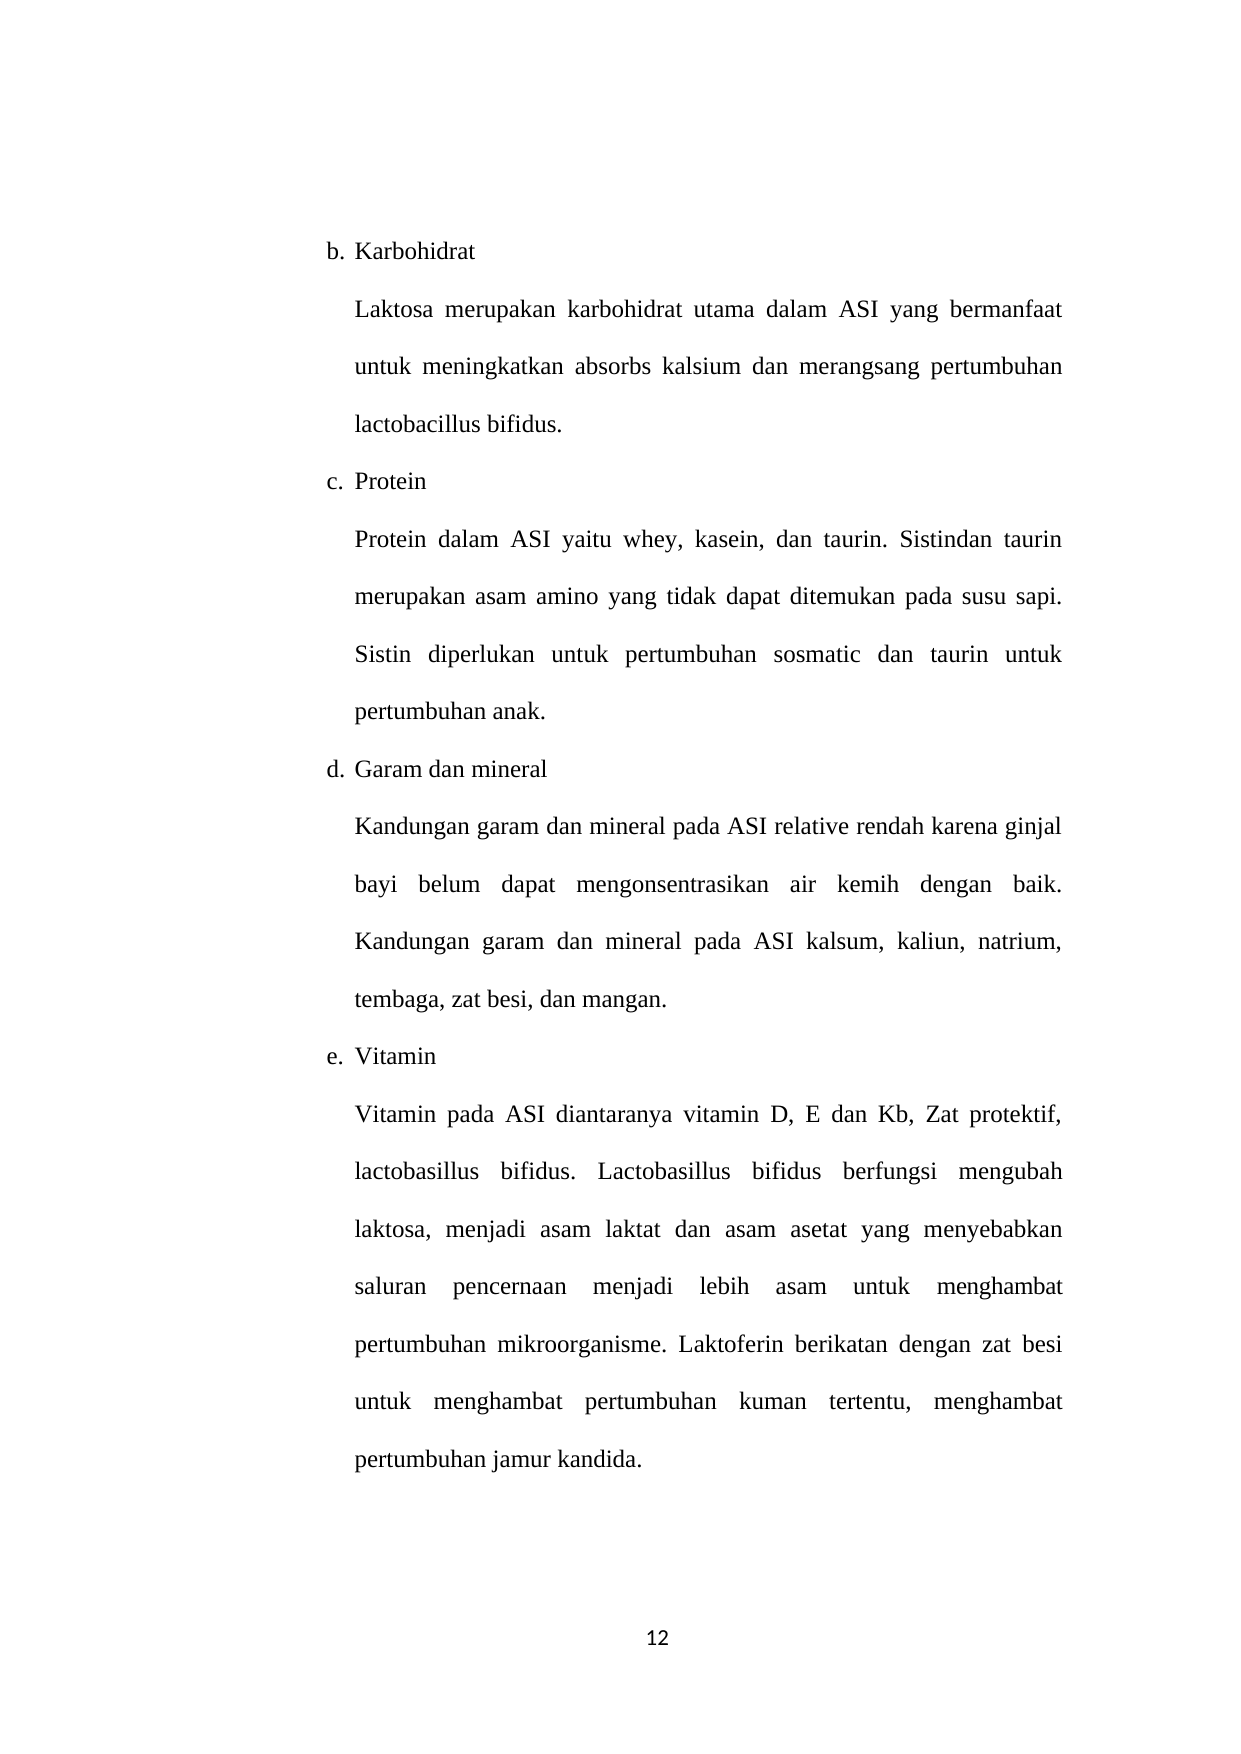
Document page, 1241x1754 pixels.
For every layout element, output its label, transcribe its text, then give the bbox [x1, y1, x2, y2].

text Kandungan garam dan mineral pada ASI relative rendah karena ginjal bayi belum dapat mengonsentrasikan air kemih dengan baik. Kandungan garam dan mineral pada ASI kalsum, kaliun, natrium, tembaga, zat besi, dan mangan. [354, 811, 1063, 1012]
list Protein [326, 466, 1063, 495]
list Karbohidrat [326, 236, 1063, 265]
list Garam dan mineral [326, 754, 1063, 782]
list Vitamin [326, 1041, 1063, 1070]
text Protein dalam ASI yaitu whey, kasein, dan taurin. Sistindan taurin merupakan asam amino yang tidak dapat ditemukan pada susu sapi. Sistin diperlukan untuk pertumbuhan sosmatic dan taurin untuk pertumbuhan anak. [354, 524, 1063, 725]
text Laktosa merupakan karbohidrat utama dalam ASI yang bermanfaat untuk meningkatkan absorbs kalsium dan merangsang pertumbuhan lactobacillus bifidus. [354, 294, 1063, 437]
text Vitamin pada ASI diantaranya vitamin D, E dan Kb, Zat protektif, lactobasillus bifidus. Lactobasillus bifidus berfungsi mengubah laktosa, menjadi asam laktat dan asam asetat yang menyebabkan saluran pencernaan menjadi lebih asam untuk menghambat pertumbuhan mikroorganisme. Laktoferin berikatan dengan zat besi untuk menghambat pertumbuhan kuman tertentu, menghambat pertumbuhan jamur kandida. [354, 1099, 1063, 1472]
